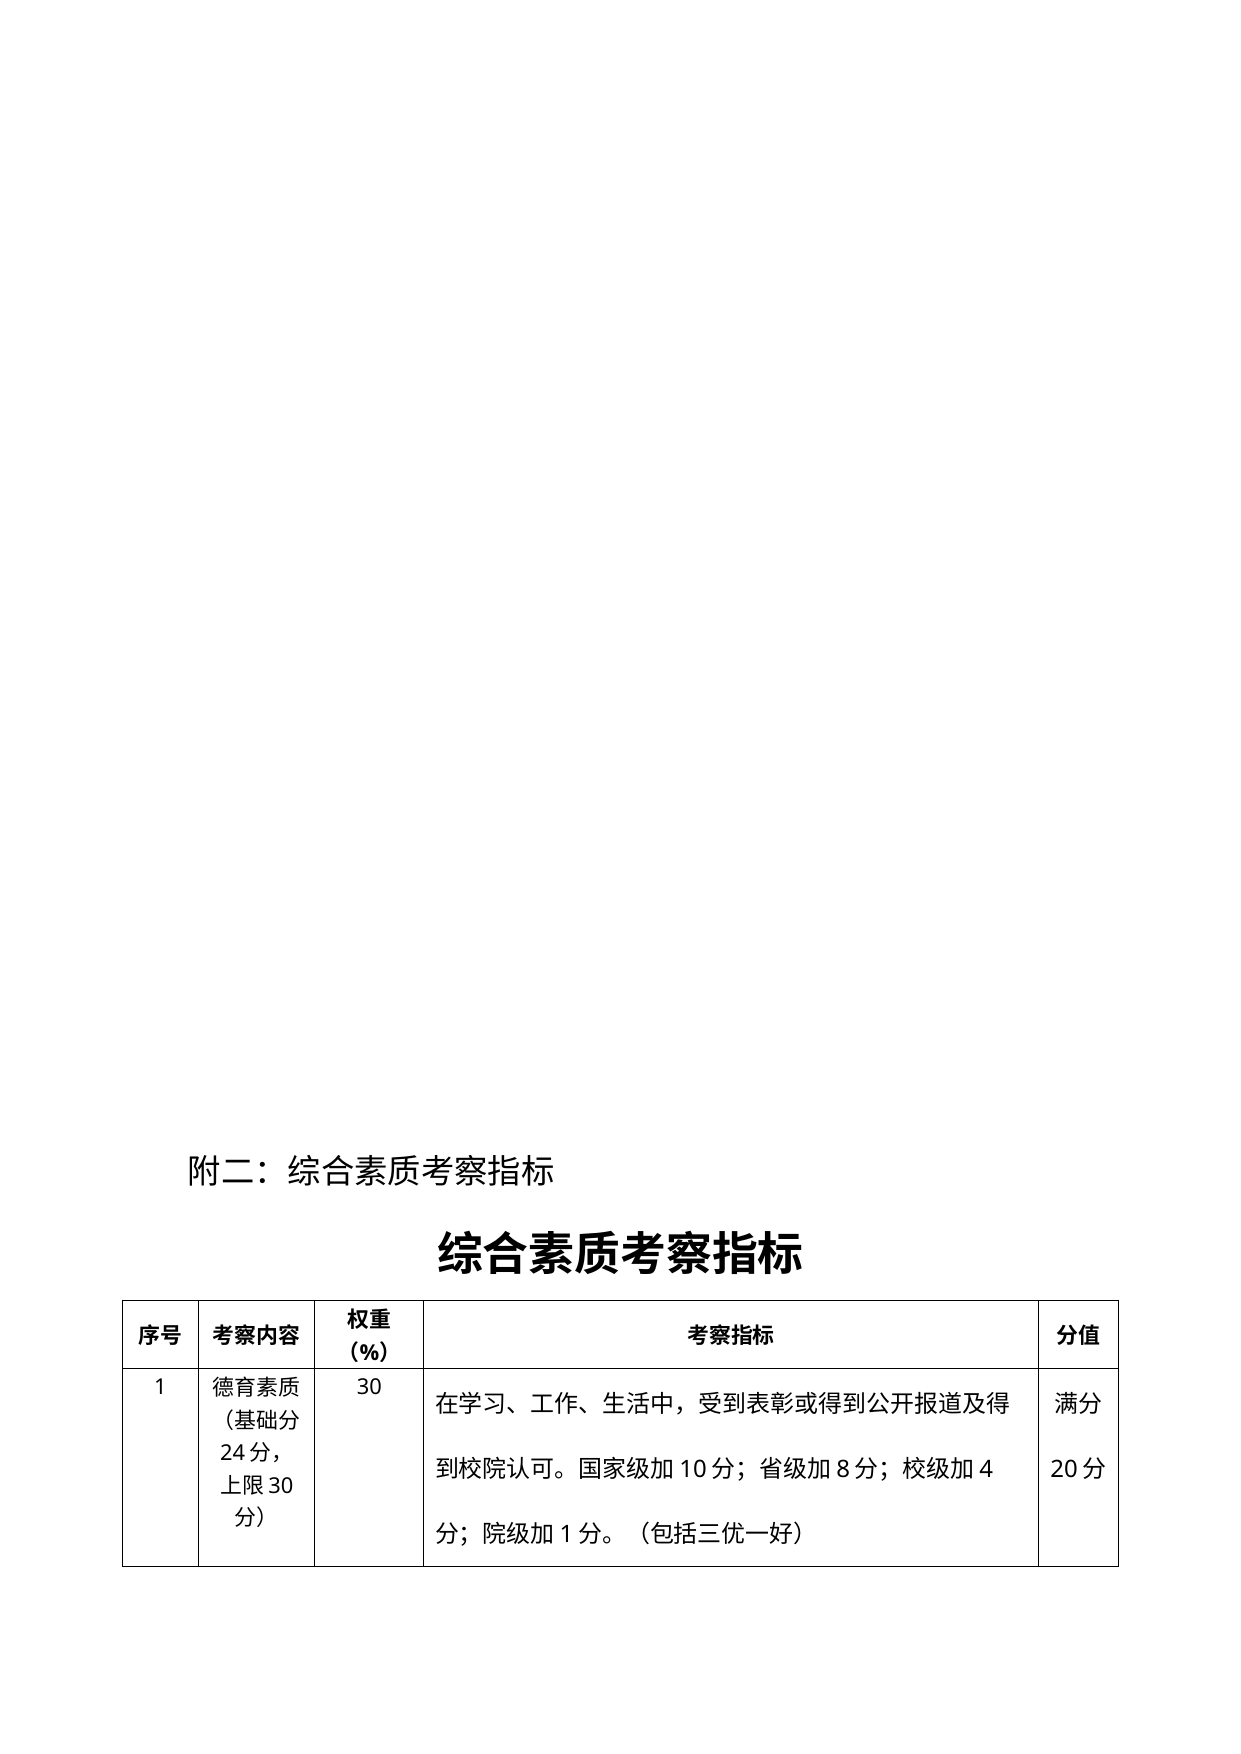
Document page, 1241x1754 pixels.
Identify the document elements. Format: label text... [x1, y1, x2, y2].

table_cell 满分 20分 [1039, 1369, 1118, 1566]
text 综合素质考察指标 [187, 1202, 1053, 1299]
table_header 序号 [123, 1301, 198, 1368]
text 附二：综合素质考察指标 [187, 1137, 1053, 1202]
table_cell 30 [315, 1369, 423, 1566]
table_header 分值 [1039, 1301, 1118, 1368]
table_header 权重（%） [315, 1301, 423, 1368]
table_cell 1 [123, 1369, 198, 1566]
table_header 考察指标 [424, 1301, 1038, 1368]
table_cell 德育素质 （基础分24分，上限30分） [199, 1369, 314, 1566]
table_cell 在学习、工作、生活中，受到表彰或得到公开报道及得到校院认可。国家级加10分；省级加8分；校级加4分；院级加1分。（包括三优一好） [424, 1369, 1038, 1566]
table_header 考察内容 [199, 1301, 314, 1368]
